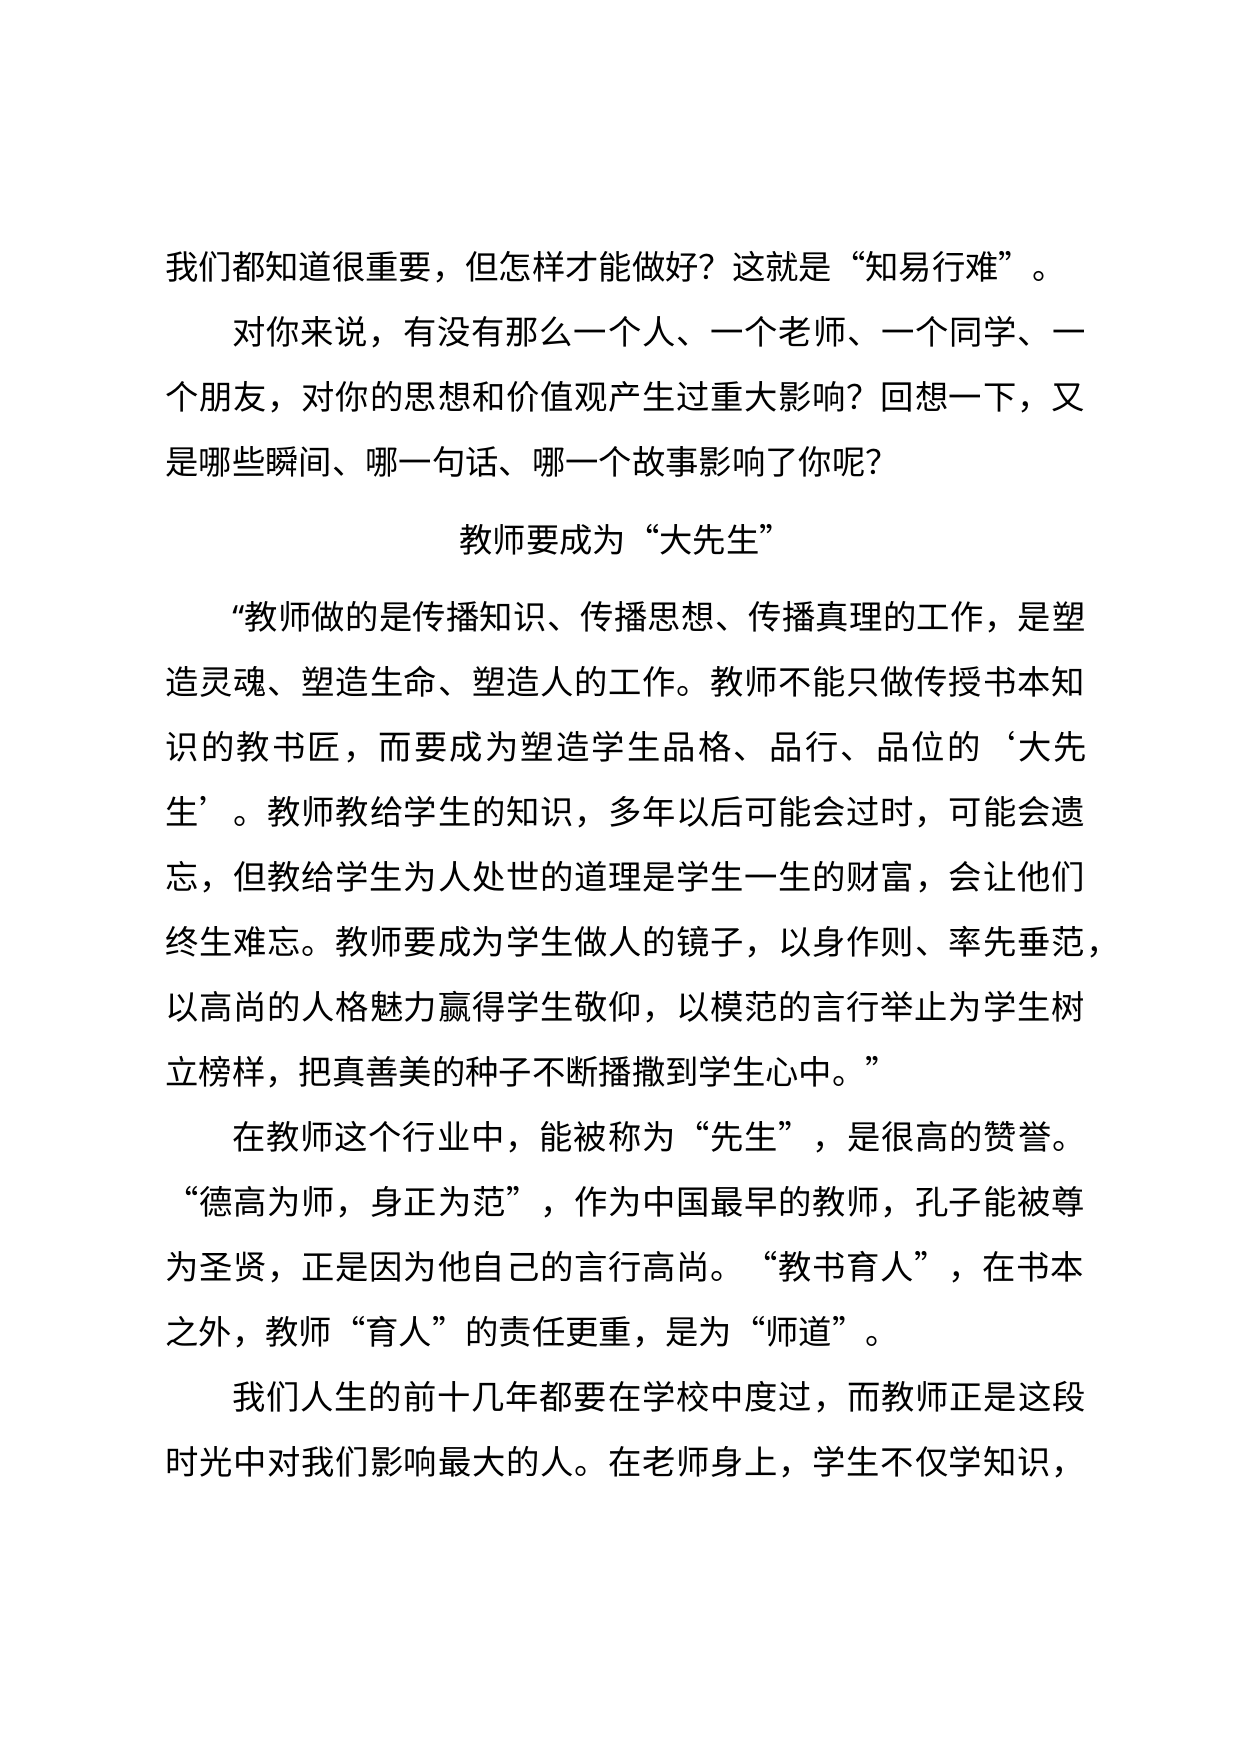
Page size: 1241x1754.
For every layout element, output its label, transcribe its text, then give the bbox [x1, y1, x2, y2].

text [165, 233, 1087, 298]
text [165, 1363, 1087, 1493]
text 教师要成为“大先生” [165, 505, 1087, 570]
text “教师做的是传播知识、传播思想、传播真理的工作，是塑造灵魂、塑造生命、塑造人的工作。教师不能只做传授书本知识的教书匠，而要成为塑造学生品格、品行、品位的‘大先生’。教师教给学生的知识，多年以后可能会过时，可能会遗忘，但教给学生为人处世的道理是学生一生的财富，会让他们终生难忘。教师要成为学生做人的镜子，以身作则、率先垂范，以高尚的人格魅力赢得学生敬仰，以模范的言行举止为学生树立榜样，把真善美的种子不断播撒到学生心中。” [165, 583, 1087, 1103]
text 在教师这个行业中，能被称为“先生”，是很高的赞誉。“德高为师，身正为范”，作为中国最早的教师，孔子能被尊为圣贤，正是因为他自己的言行高尚。“教书育人”，在书本之外，教师“育人”的责任更重，是为“师道”。 [165, 1103, 1087, 1363]
text 对你来说，有没有那么一个人、一个老师、一个同学、一个朋友，对你的思想和价值观产生过重大影响？回想一下，又是哪些瞬间、哪一句话、哪一个故事影响了你呢？ [165, 298, 1087, 493]
